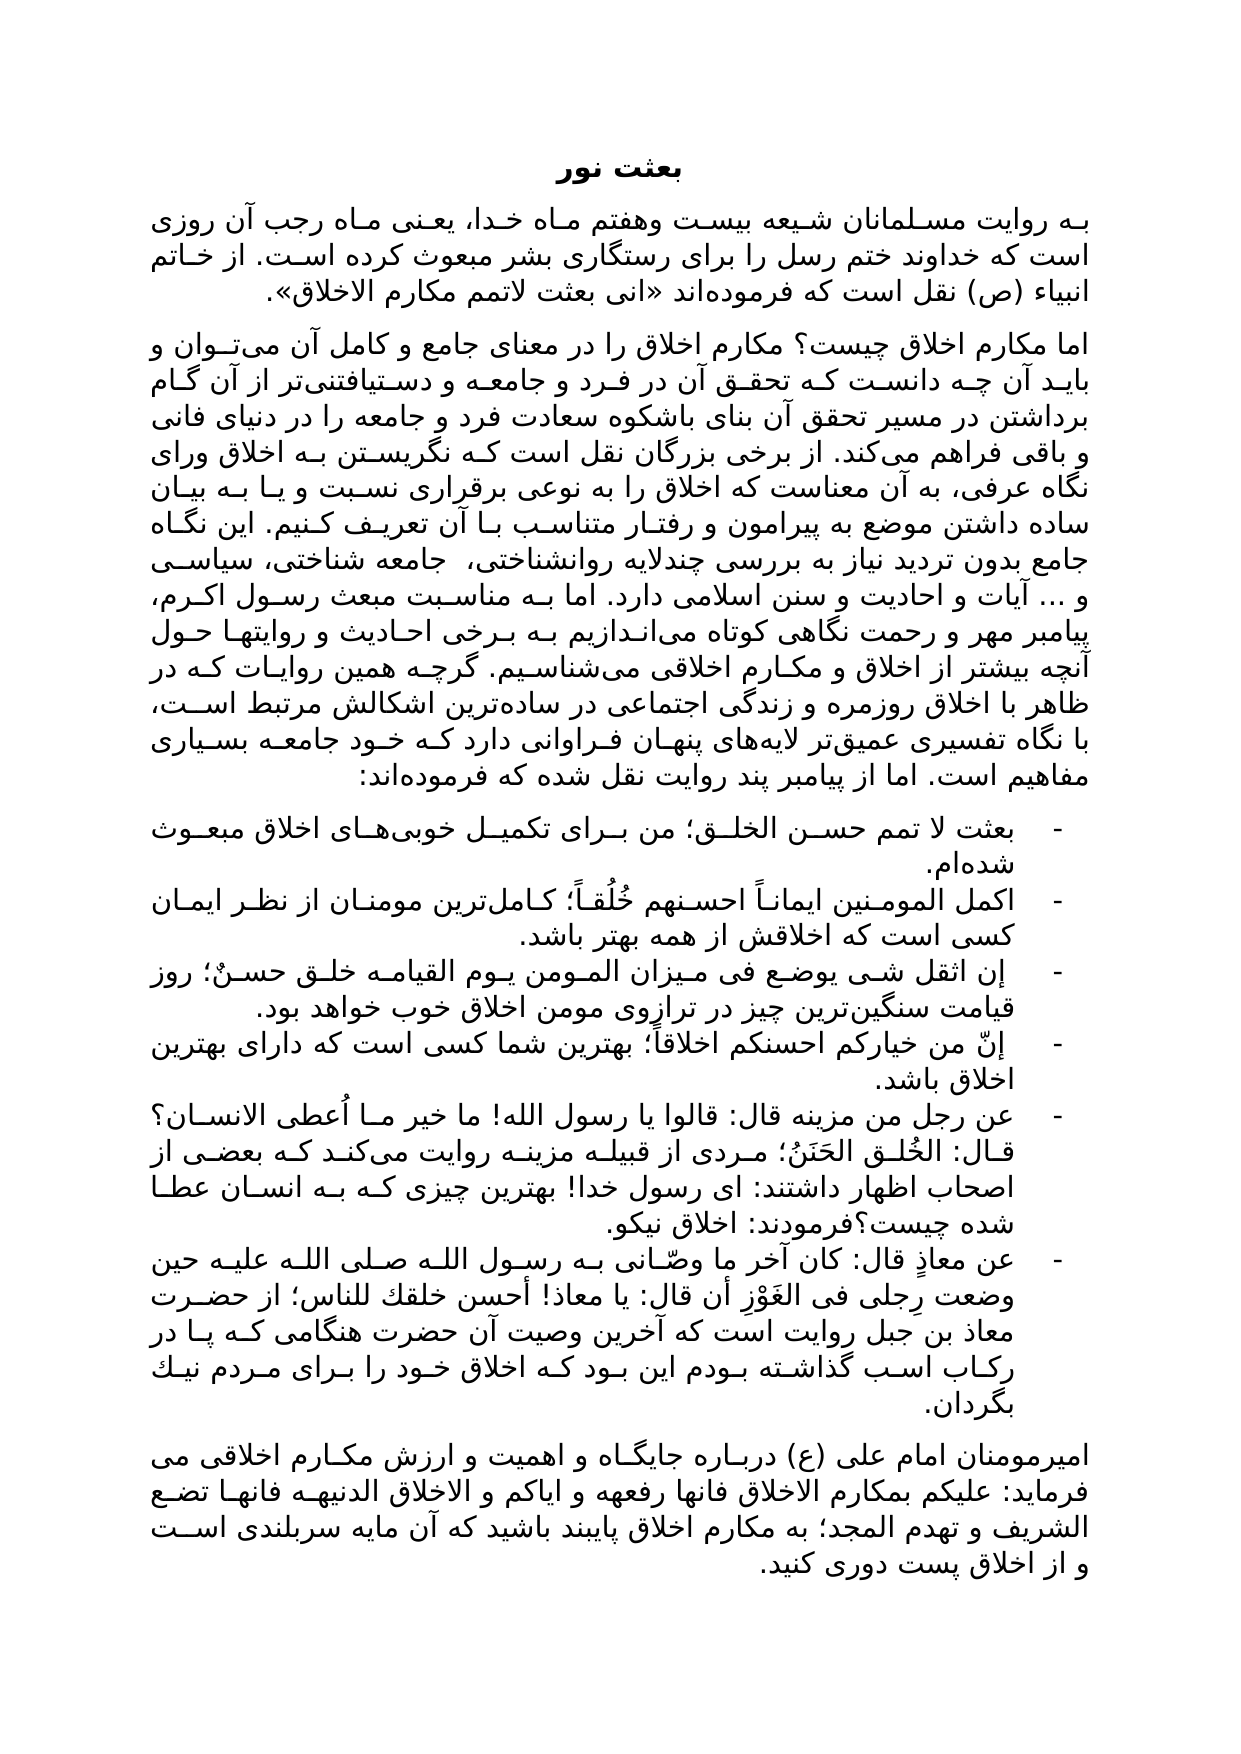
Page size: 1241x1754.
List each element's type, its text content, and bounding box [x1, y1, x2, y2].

text امیرمومنان امام علی (ع) درباره جایگاه و اهمیت و ارزش مکارم اخلاقی می فرماید: علیکم بمکارم الاخلاق فانها رفعهه و ایاکم و الاخلاق الدنیهه فانها تضع الشریف و تهدم المجد؛ به مکارم اخلاق پایبند باشید که آن مایه سربلندی است و از اخلاق پست دوری کنید. [150, 1438, 1090, 1580]
text اما مکارم اخلاق چیست؟ مکارم اخلاق را در معنای جامع و کامل آن می‌توان و باید آن چه دانست که تحقق آن در فرد و جامعه و دستیافتنی‌تر از آن گام برداشتن در مسیر تحقق آن بنای باشکوه سعادت فرد و جامعه را در دنیای فانی و باقی فراهم می‌کند. از برخی بزرگان نقل است که نگریستن به اخلاق ورای نگاه عرفی، به آن معناست که اخلاق را به نوعی برقراری نسبت و یا به بیان ساده داشتن موضع به پیرامون و رفتار متناسب با آن تعریف کنیم. این نگاه جامع بدون تردید نیاز به بررسی چندلایه روانشناختی، جامعه شناختی، سیاسی و ... آیات و احادیت و سنن اسلامی دارد. اما به مناسبت مبعث رسول اکرم، پیامبر مهر و رحمت نگاهی کوتاه می‌اندازیم به برخی احادیث و روایتها حول آنچه بیشتر از اخلاق و مکارم اخلاقی می‌شناسیم. گرچه همین روایات که در ظاهر با اخلاق روزمره و زندگی اجتماعی در ساده‌ترین اشکالش مرتبط است، با نگاه تفسیری عمیق‌تر لایه‌های پنهان فراوانی دارد که خود جامعه بسیاری مفاهیم است. اما از پیامبر پند روایت نقل شده که فرموده‌اند: [150, 327, 1090, 792]
text به روایت مسلمانان شیعه بیست وهفتم ماه خدا، یعنی ماه رجب آن روزی است که خداوند ختم رسل را برای رستگاری بشر مبعوث کرده است. از خاتم انبیاء (ص) نقل است که فرموده‌اند «انی بعثت لاتمم مکارم الاخلاق». [150, 203, 1090, 308]
list عن رجل من مزینه قال: قالوا یا رسول الله! ما خیر ما اُعطی الانسان؟ قال: الخُلق الحَنَنُ؛ مردی از قبیله مزینه روایت می‌كند كه بعضی از اصحاب اظهار داشتند: ای رسول خدا! بهترین چیزی كه به انسان عطا شده چیست؟فرمودند: اخلاق نیكو. [150, 1098, 1053, 1240]
list عن معاذٍ قال: كان آخر ما وصّانی به رسول الله صلی الله علیه حین وضعت رِجلی فی الغَوْزِ أن قال: یا معاذ! أحسن خلقك للناس؛ از حضرت معاذ بن جبل روایت است كه آخرین وصیت آن حضرت هنگامی كه پا در ركاب اسب گذاشته بودم این بود كه اخلاق خود را برای مردم نیك بگردان. [150, 1242, 1053, 1420]
list إنّ من خیاركم احسنكم اخلاقاً؛ بهترین شما كسی است كه دارای بهترین اخلاق باشد. [150, 1027, 1053, 1096]
list إن اثقل شی یوضع فی میزان المومن یوم القیامه خلق حسنٌ؛ روز قیامت سنگین‌ترین چیز در ترازوی مومن اخلاق خوب خواهد بود. [150, 955, 1053, 1024]
list بعثت لا تمم حسن الخلق؛ من برای تكمیل خوبی‌های اخلاق مبعوث شده‌ام. [150, 811, 1053, 881]
text بعثت نور [150, 150, 1090, 184]
list اكمل المومنین ایماناً احسنهم خُلُقاً؛ كامل‌ترین مومنان از نظر ایمان كسی است كه اخلاقش از همه بهتر باشد. [150, 883, 1053, 953]
